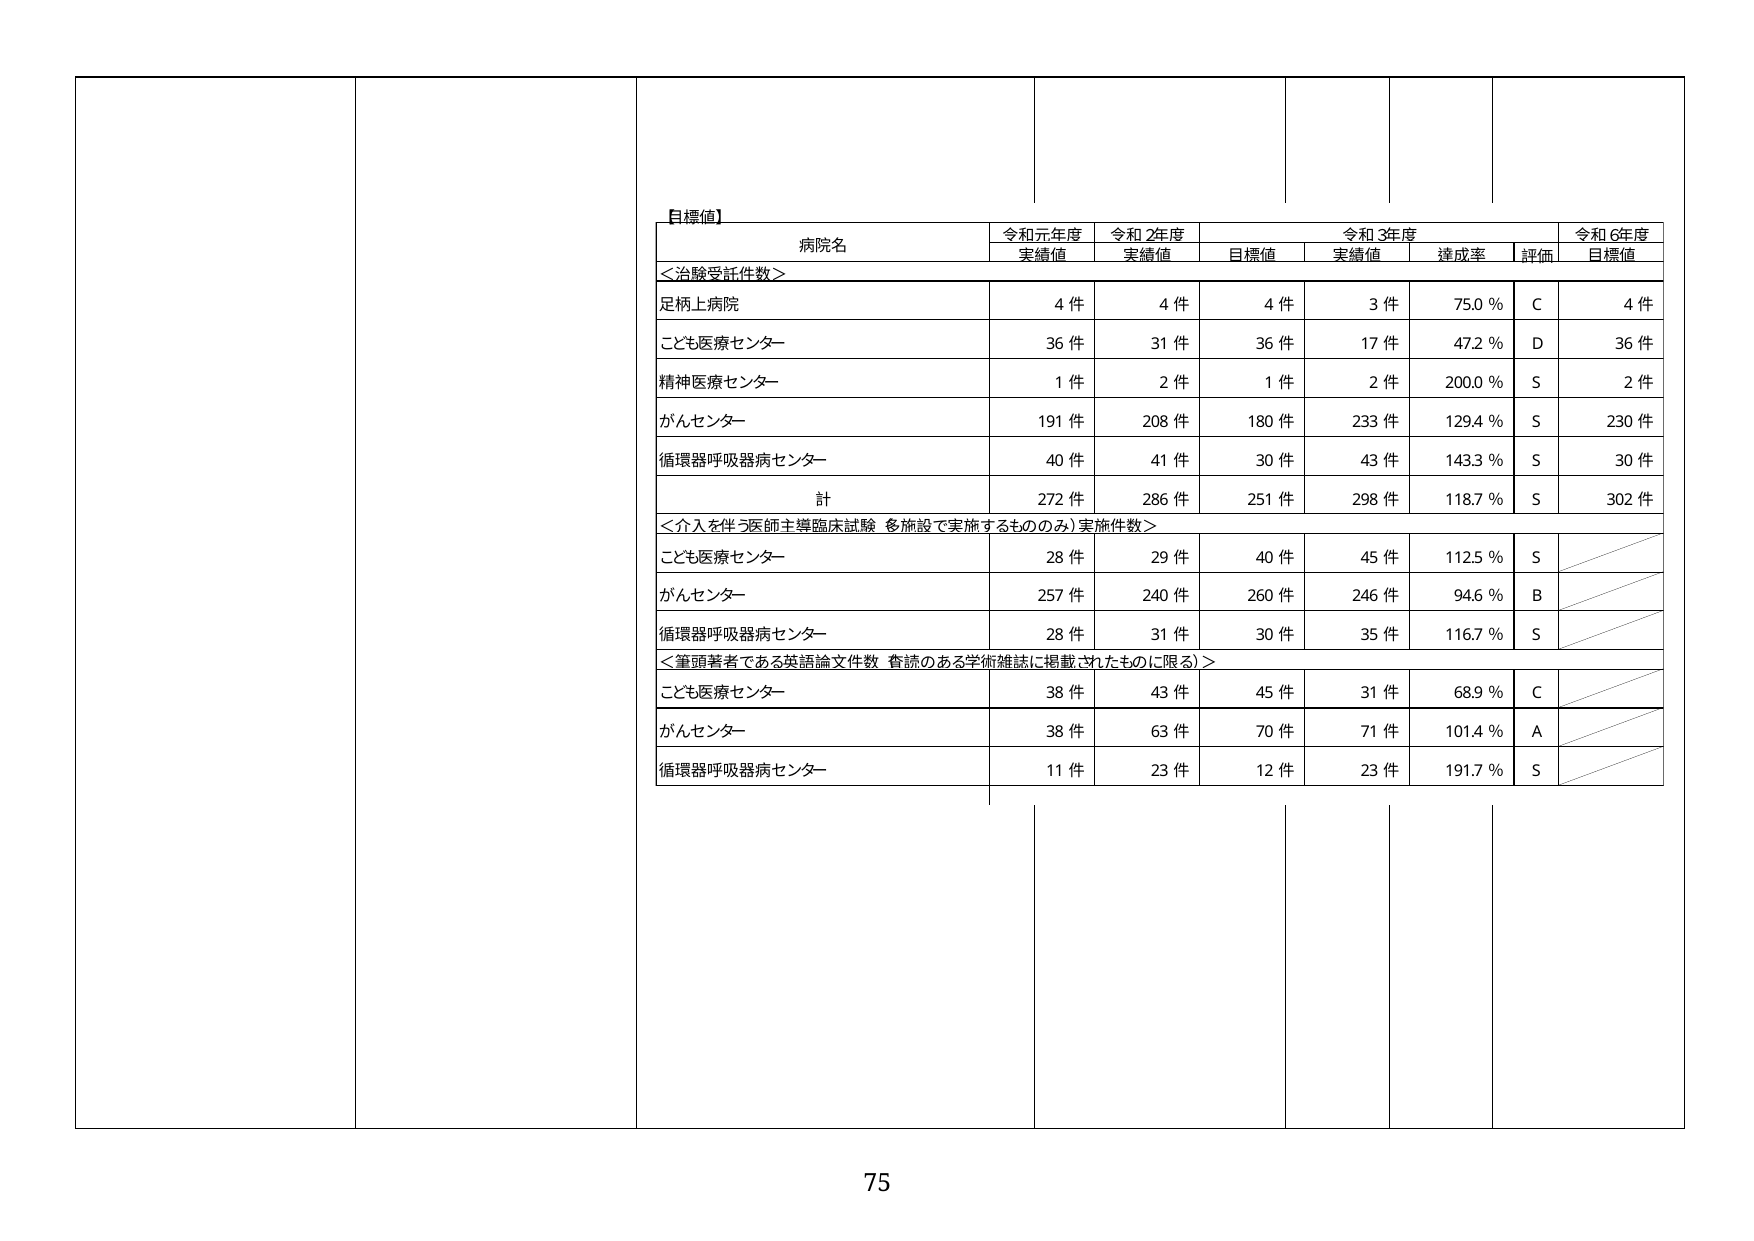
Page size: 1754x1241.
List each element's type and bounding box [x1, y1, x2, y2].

table_cell [1035, 805, 1285, 1127]
table_cell [1035, 78, 1285, 203]
